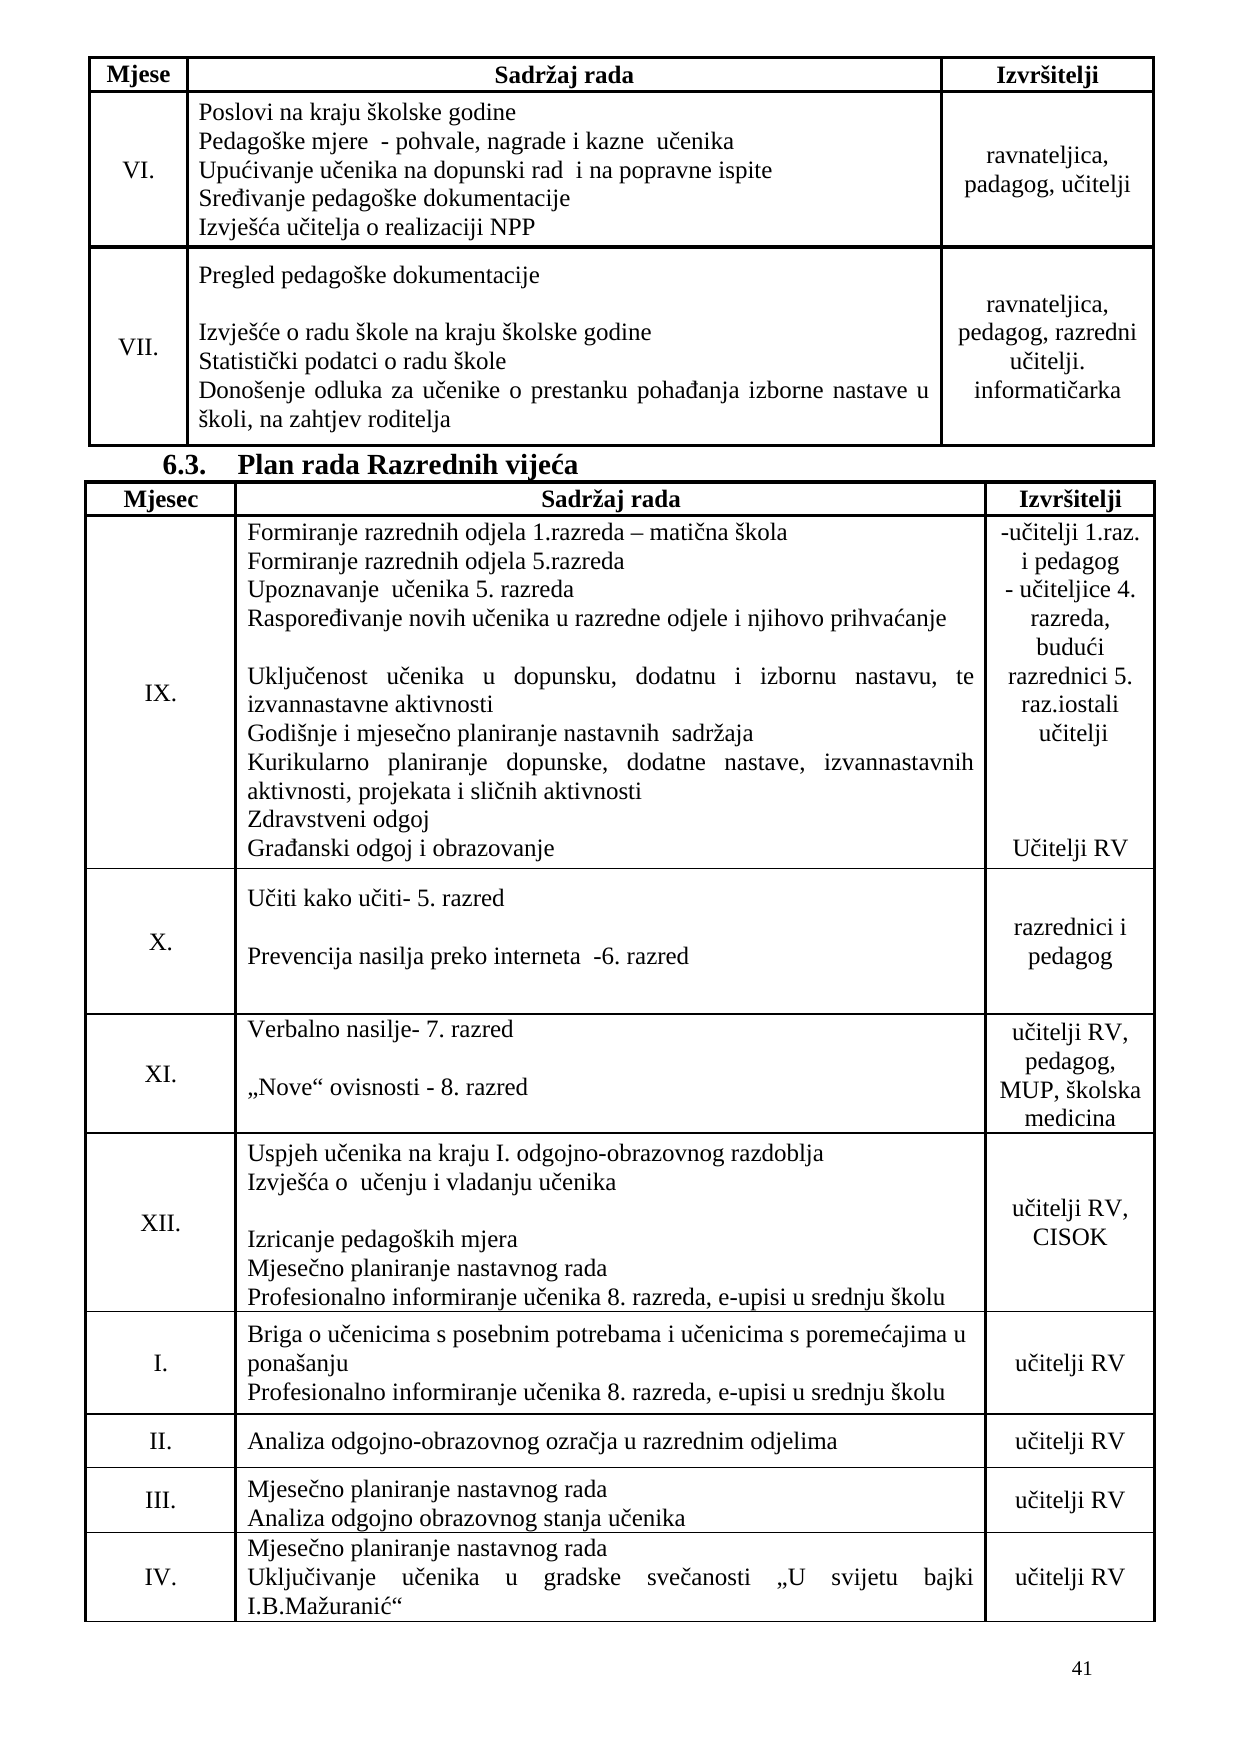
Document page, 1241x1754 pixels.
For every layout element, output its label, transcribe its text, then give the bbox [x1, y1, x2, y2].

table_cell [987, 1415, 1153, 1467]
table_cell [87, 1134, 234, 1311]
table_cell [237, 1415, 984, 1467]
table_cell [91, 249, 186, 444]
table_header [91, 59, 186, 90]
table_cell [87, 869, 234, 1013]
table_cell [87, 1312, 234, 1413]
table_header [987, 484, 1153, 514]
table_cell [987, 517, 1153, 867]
subtitle Plan rada Razrednih vijeća [162, 447, 1092, 480]
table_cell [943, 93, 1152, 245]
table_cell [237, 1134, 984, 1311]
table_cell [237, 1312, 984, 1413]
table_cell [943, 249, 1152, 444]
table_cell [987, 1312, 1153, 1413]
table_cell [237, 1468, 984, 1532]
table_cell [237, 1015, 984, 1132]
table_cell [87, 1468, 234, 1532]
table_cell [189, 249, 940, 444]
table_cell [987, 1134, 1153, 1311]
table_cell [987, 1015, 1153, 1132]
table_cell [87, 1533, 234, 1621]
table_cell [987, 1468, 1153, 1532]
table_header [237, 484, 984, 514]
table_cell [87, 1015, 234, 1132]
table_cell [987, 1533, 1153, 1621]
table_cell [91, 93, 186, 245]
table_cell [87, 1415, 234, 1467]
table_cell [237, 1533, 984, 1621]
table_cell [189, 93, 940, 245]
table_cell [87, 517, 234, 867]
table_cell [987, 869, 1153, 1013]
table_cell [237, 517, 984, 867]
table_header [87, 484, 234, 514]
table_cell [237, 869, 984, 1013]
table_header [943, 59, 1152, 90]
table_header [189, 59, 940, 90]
